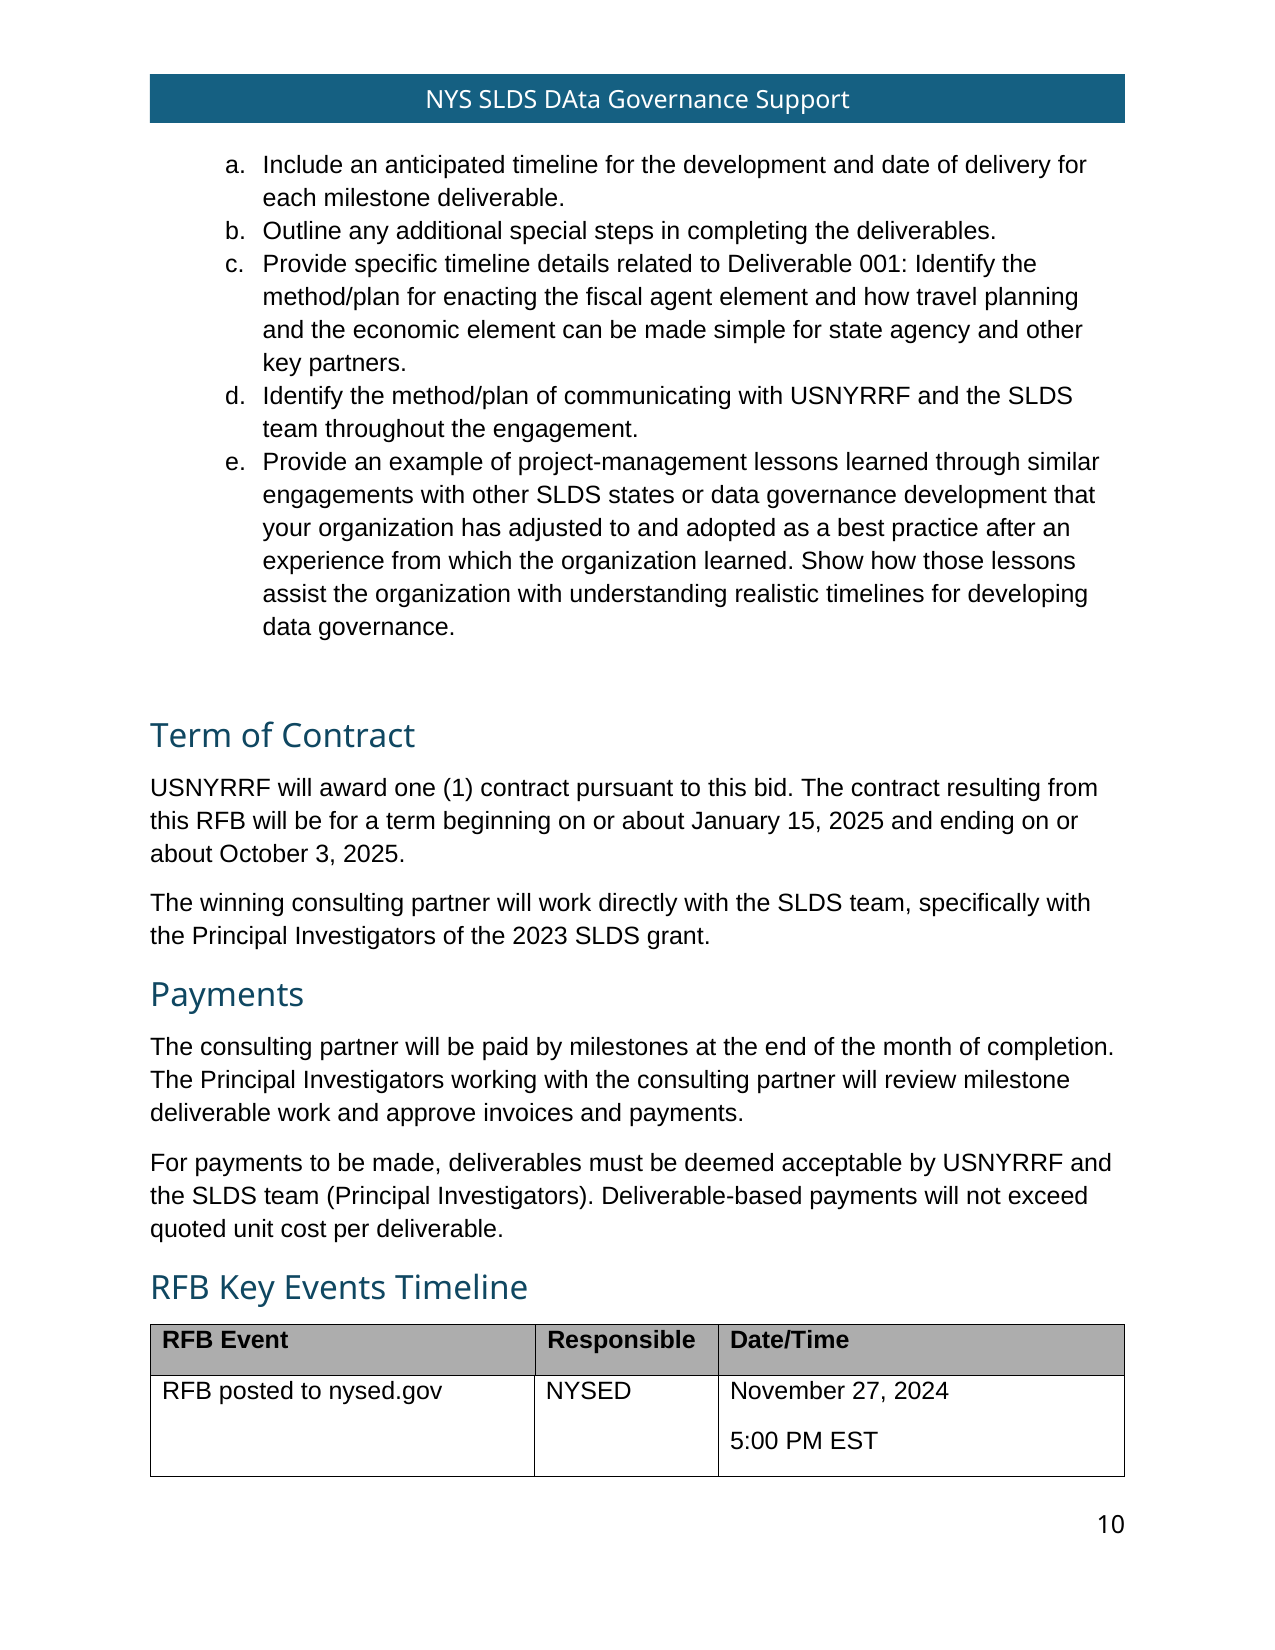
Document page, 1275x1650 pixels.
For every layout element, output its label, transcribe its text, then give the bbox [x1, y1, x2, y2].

table_header Date/Time [719, 1325, 1124, 1375]
subtitle RFB Key Events Timeline [150, 1263, 1125, 1309]
subtitle Term of Contract [150, 712, 1125, 757]
list Include an anticipated timeline for the development and date of delivery for each milestone deliverable. [225, 150, 1125, 212]
table_cell RFB posted to nysed.gov [151, 1376, 534, 1476]
text The winning consulting partner will work directly with the SLDS team, specifically with the Principal Investigators of the 2023 SLDS grant. [150, 888, 1125, 950]
subtitle Payments [150, 971, 1125, 1016]
text The consulting partner will be paid by milestones at the end of the month of completion. The Principal Investigators working with the consulting partner will review milestone deliverable work and approve invoices and payments. [150, 1032, 1125, 1127]
list Identify the method/plan of communicating with USNYRRF and the SLDS team throughout the engagement. [225, 381, 1125, 443]
table_header Responsible [536, 1325, 718, 1375]
text USNYRRF will award one (1) contract pursuant to this bid. The contract resulting from this RFB will be for a term beginning on or about January 15, 2025 and ending on or about October 3, 2025. [150, 773, 1125, 867]
list Provide specific timeline details related to Deliverable 001: Identify the method/plan for enacting the fiscal agent element and how travel planning and the economic element can be made simple for state agency and other key partners. [225, 249, 1125, 377]
list Outline any additional special steps in completing the deliverables. [225, 216, 1125, 245]
text For payments to be made, deliverables must be deemed acceptable by USNYRRF and the SLDS team (Principal Investigators). Deliverable-based payments will not exceed quoted unit cost per deliverable. [150, 1148, 1125, 1242]
list Provide an example of project-management lessons learned through similar engagements with other SLDS states or data governance development that your organization has adjusted to and adopted as a best practice after an experience from which the organization learned. Show how those lessons assist the organization with understanding realistic timelines for developing data governance. [225, 447, 1125, 641]
table_cell November 27, 2024 5:00 PM EST [719, 1376, 1124, 1476]
table_cell NYSED [535, 1376, 718, 1476]
table_header RFB Event [151, 1325, 535, 1375]
